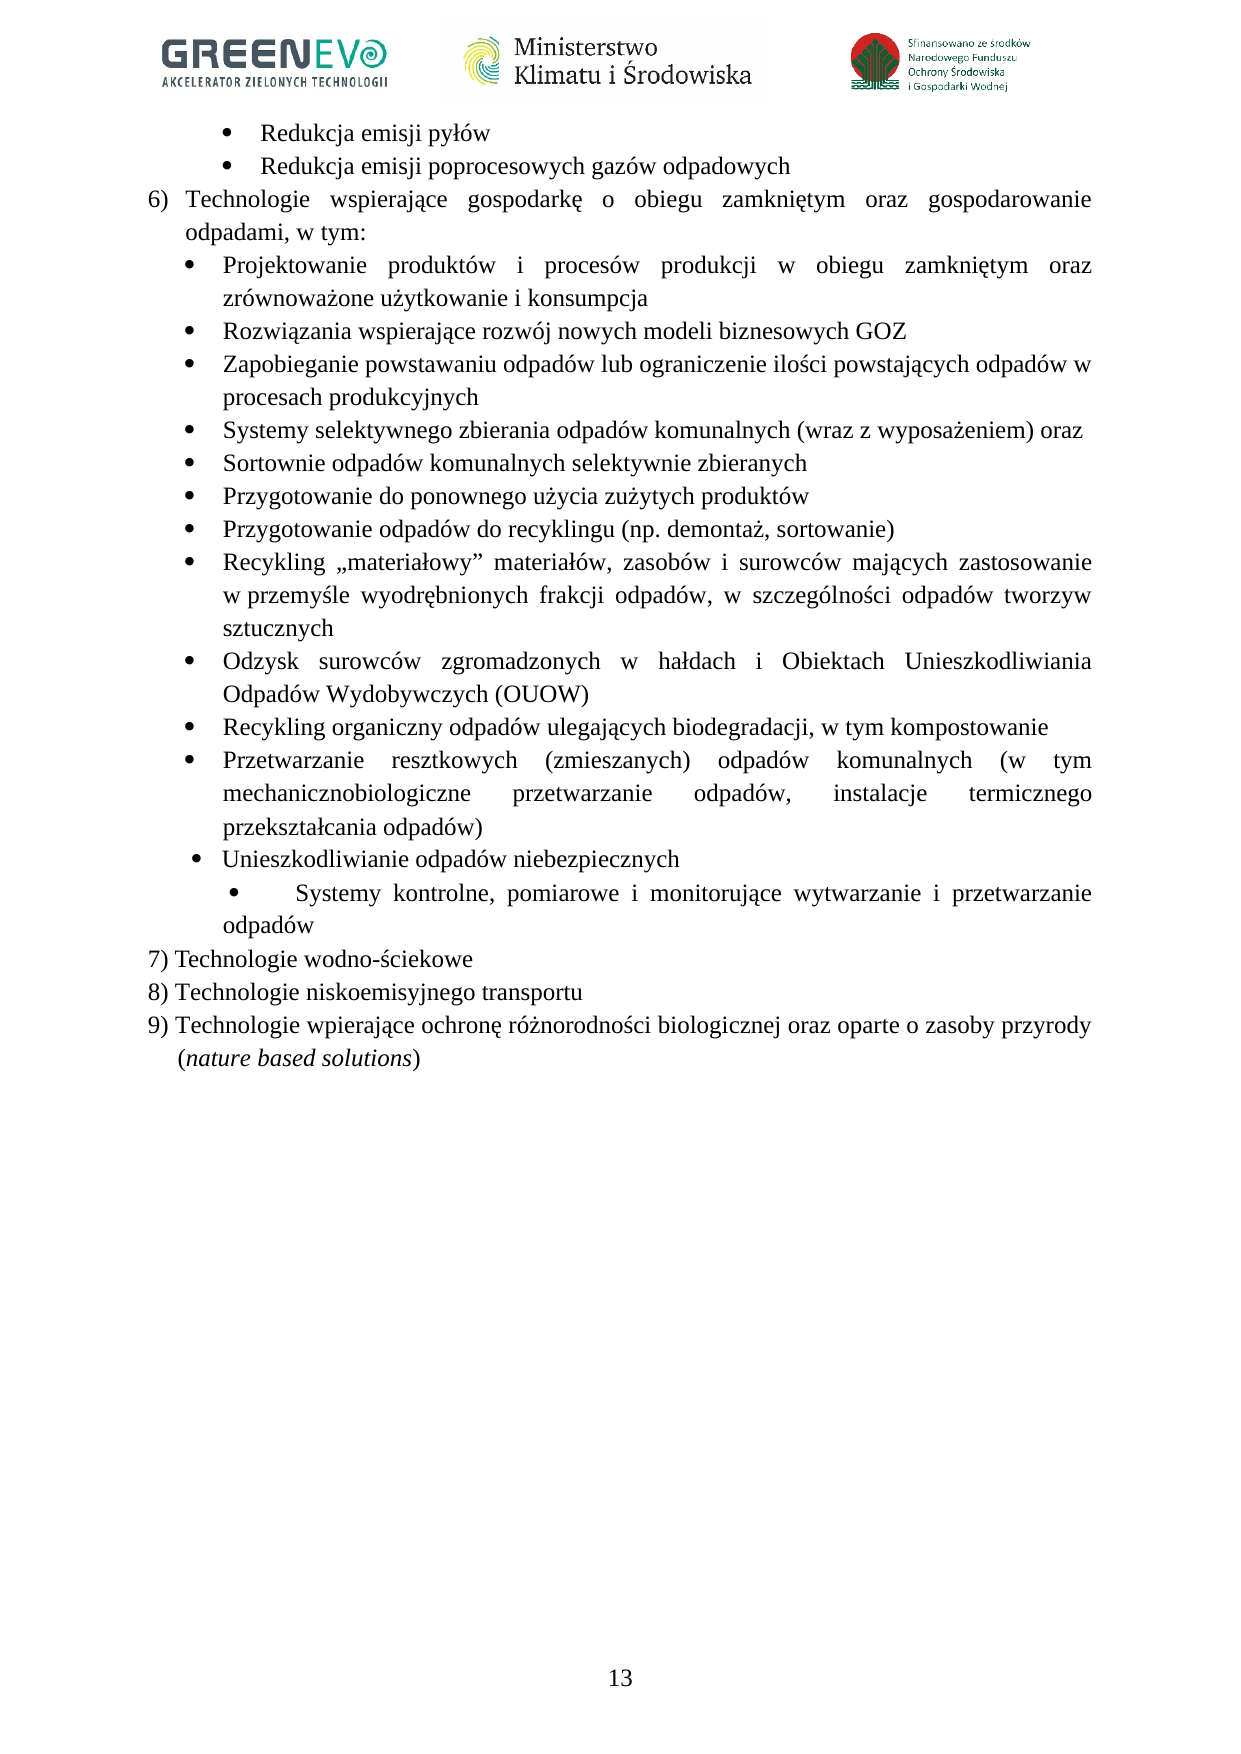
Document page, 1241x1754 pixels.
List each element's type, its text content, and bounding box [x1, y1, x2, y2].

list Technologie wspierające gospodarkę o obiegu zamkniętym oraz gospodarowanie odpadami, w tym: [148, 184, 1092, 246]
list Zapobieganie powstawaniu odpadów lub ograniczenie ilości powstających odpadów w procesach produkcyjnych [185, 349, 1092, 411]
list Przygotowanie odpadów do recyklingu (np. demontaż, sortowanie) [185, 514, 1092, 543]
list 9) Technologie wpierające ochronę różnorodności biologicznej oraz oparte o zasoby przyrody (nature based solutions) [148, 1010, 1092, 1071]
picture [444, 19, 770, 102]
picture [826, 8, 1083, 114]
list Przetwarzanie resztkowych (zmieszanych) odpadów komunalnych (w tym mechanicznobiologiczne przetwarzanie odpadów, instalacje termicznego przekształcania odpadów) [185, 746, 1092, 840]
list Unieszkodliwianie odpadów niebezpiecznych [192, 844, 1092, 873]
list Przygotowanie do ponownego użycia zużytych produktów [185, 481, 1092, 510]
list Redukcja emisji pyłów [223, 118, 1092, 147]
list Recykling „materiałowy” materiałów, zasobów i surowców mających zastosowanie w przemyśle wyodrębnionych frakcji odpadów, w szczególności odpadów tworzyw sztucznych [185, 547, 1092, 642]
list Projektowanie produktów i procesów produkcji w obiegu zamkniętym oraz zrównoważone użytkowanie i konsumpcja [185, 250, 1092, 312]
list Rozwiązania wspierające rozwój nowych modeli biznesowych GOZ [185, 316, 1092, 345]
list Redukcja emisji poprocesowych gazów odpadowych [223, 151, 1092, 180]
list Sortownie odpadów komunalnych selektywnie zbieranych [185, 448, 1092, 477]
list Systemy kontrolne, pomiarowe i monitorujące wytwarzanie i przetwarzanie odpadów [223, 878, 1092, 939]
picture [147, 19, 394, 111]
list 8) Technologie niskoemisyjnego transportu [148, 977, 1092, 1005]
list Recykling organiczny odpadów ulegających biodegradacji, w tym kompostowanie [185, 712, 1092, 741]
list Systemy selektywnego zbierania odpadów komunalnych (wraz z wyposażeniem) oraz [185, 415, 1092, 444]
list Odzysk surowców zgromadzonych w hałdach i Obiektach Unieszkodliwiania Odpadów Wydobywczych (OUOW) [185, 646, 1092, 708]
text 7) Technologie wodno-ściekowe [148, 944, 1092, 972]
